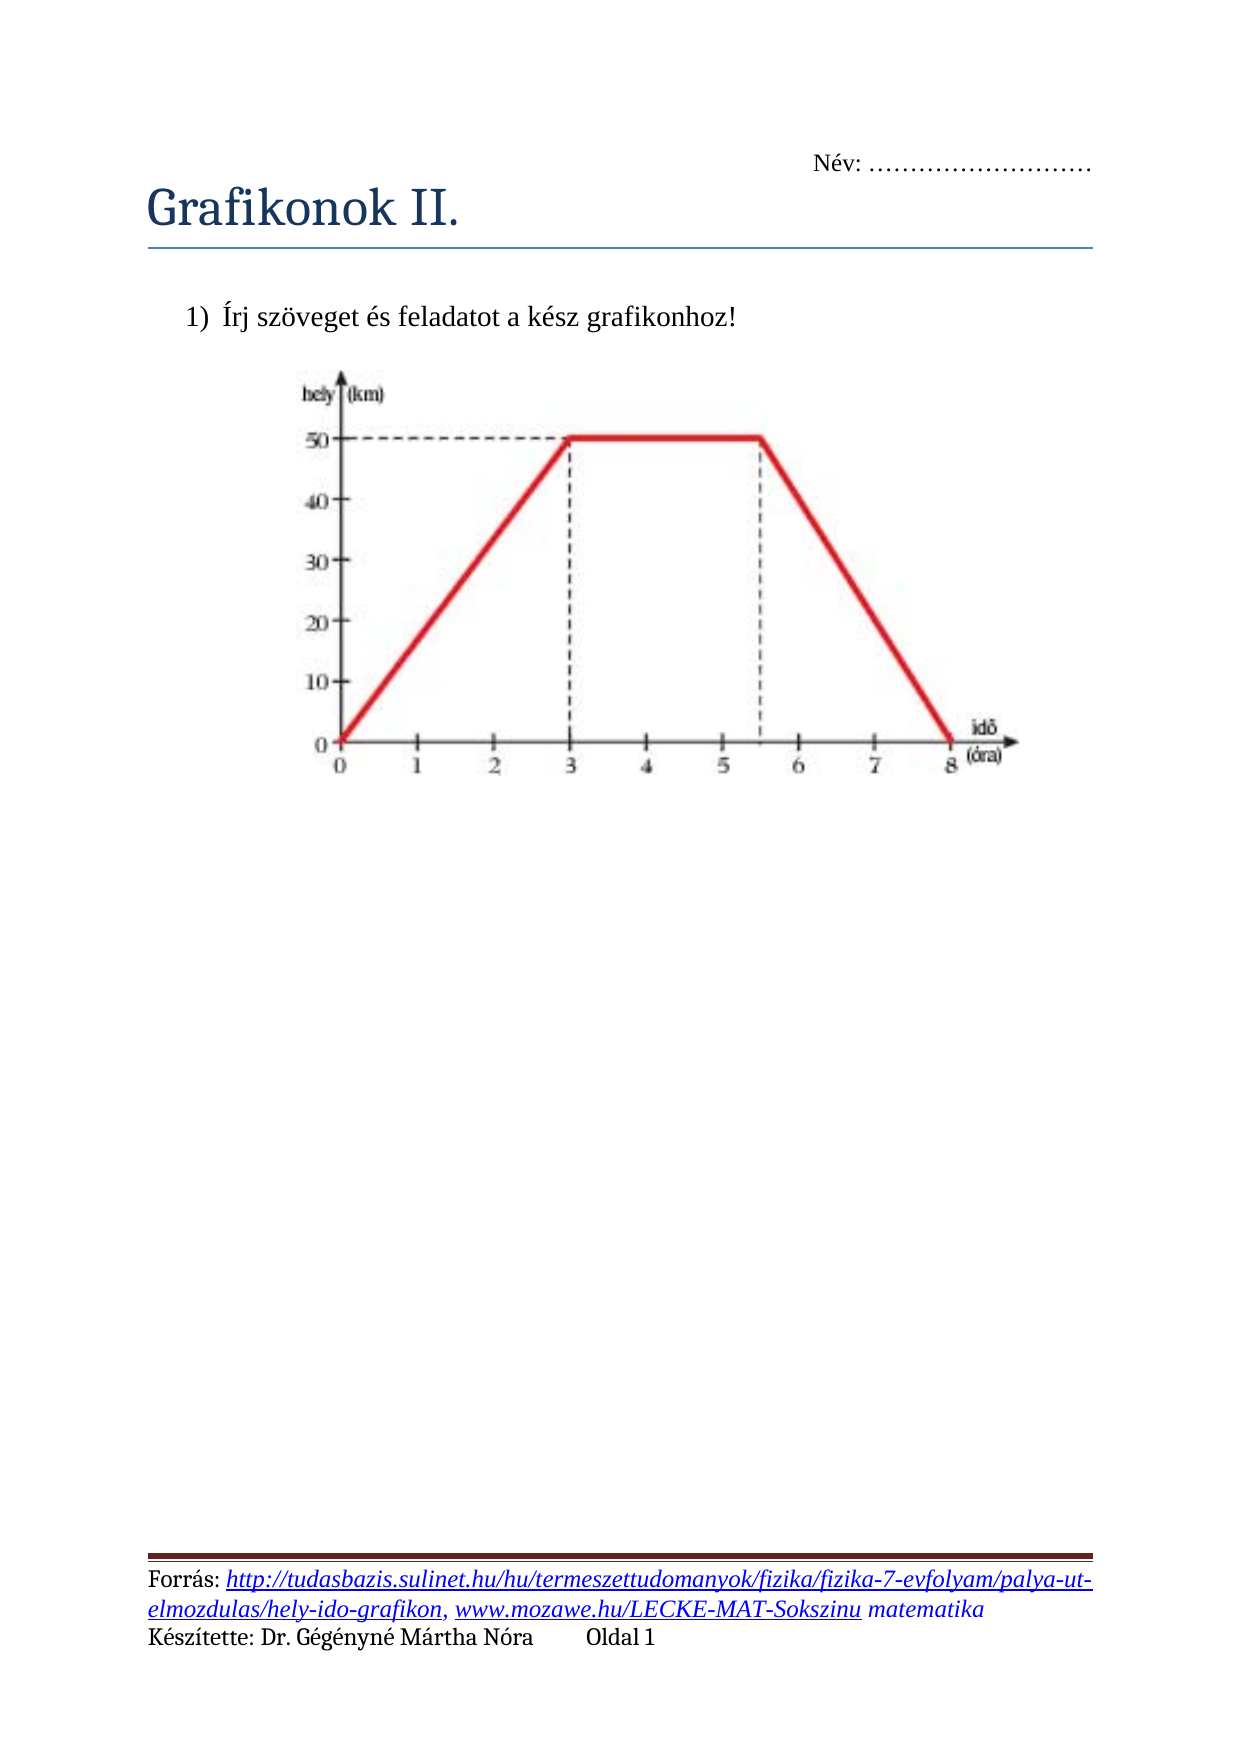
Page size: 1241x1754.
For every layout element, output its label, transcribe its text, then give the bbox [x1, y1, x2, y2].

picture [295, 370, 1020, 776]
list Írj szöveget és feladatot a kész grafikonhoz! [185, 299, 1093, 333]
title Grafikonok II. [148, 176, 1093, 247]
text Név: ……………………… [148, 148, 1093, 176]
